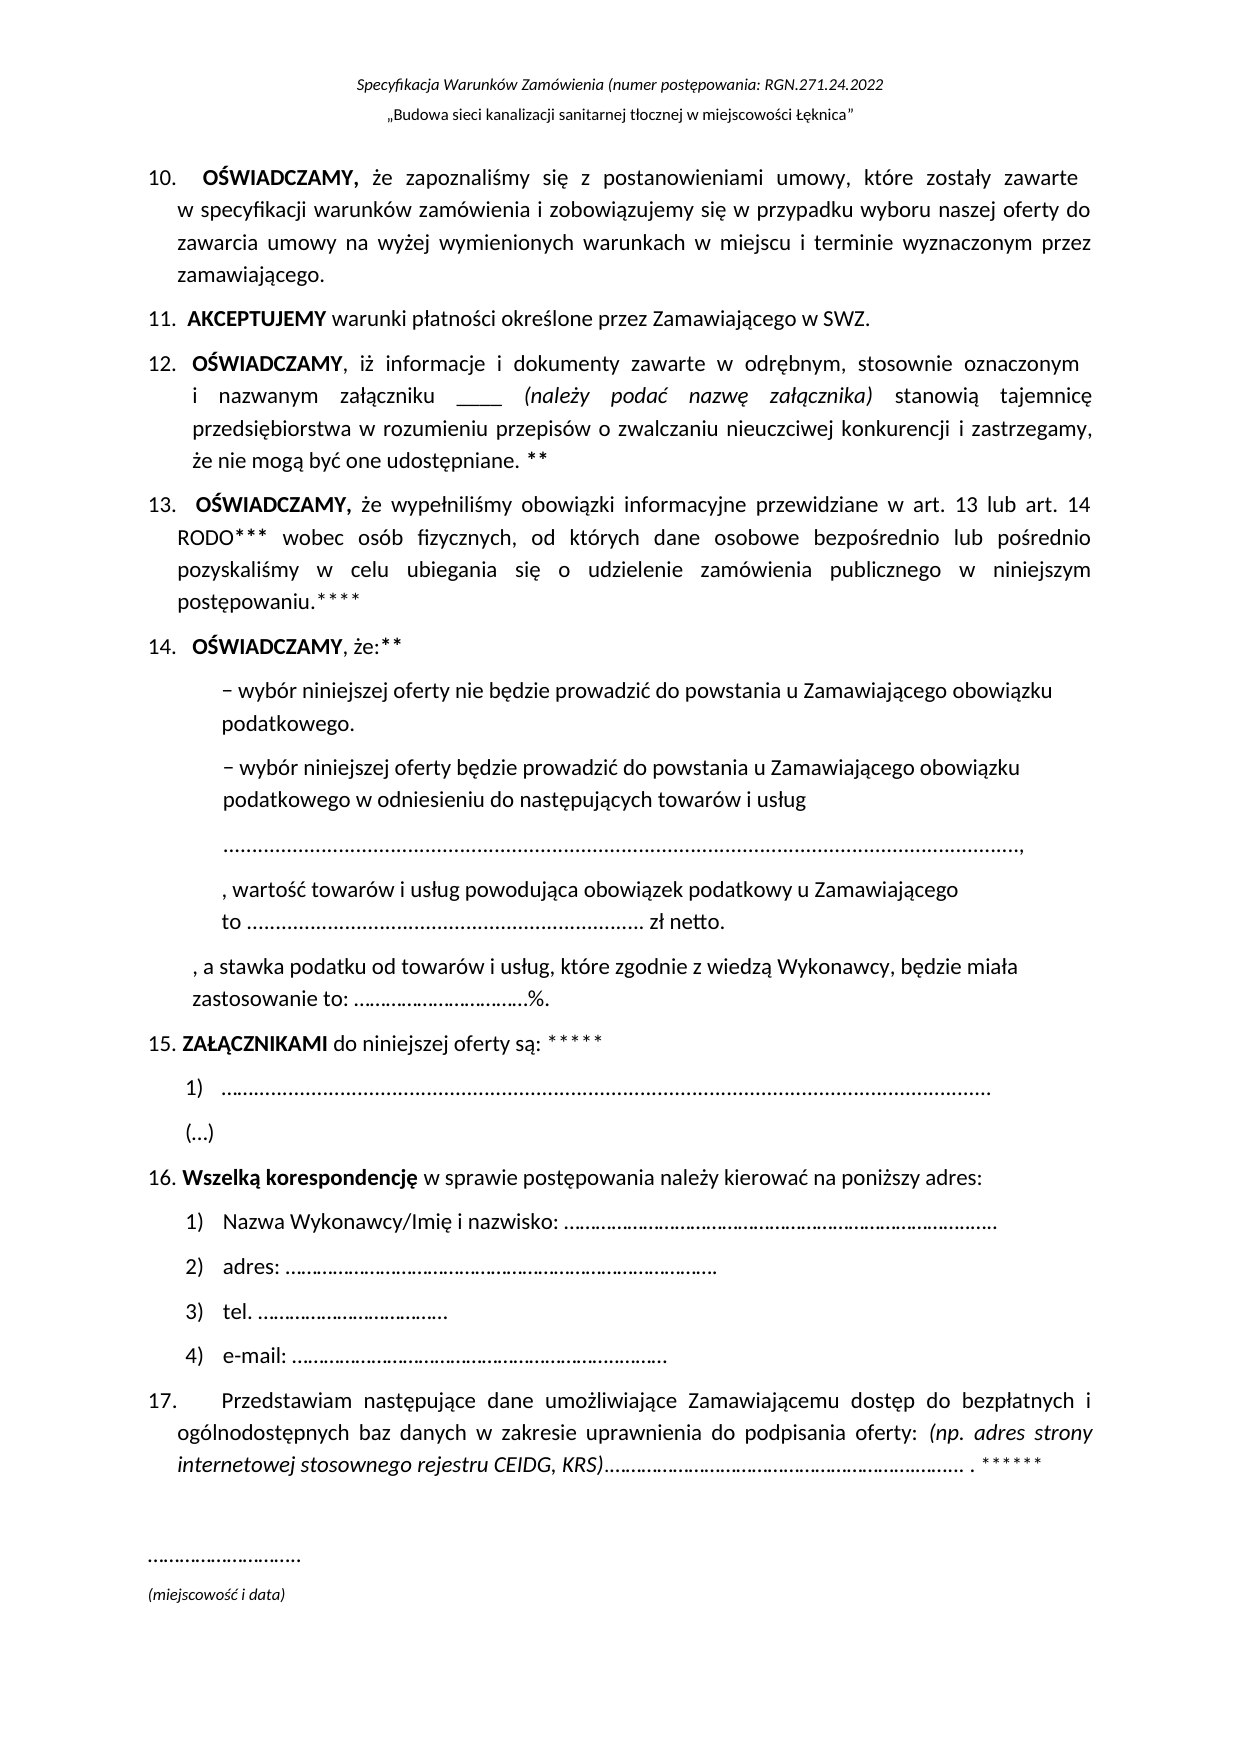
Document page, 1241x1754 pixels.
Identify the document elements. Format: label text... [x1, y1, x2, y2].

list ……................................................................................................................................ [185, 1073, 1093, 1101]
text (miejscowość i data) [148, 1584, 1093, 1605]
list Wszelką korespondencję w sprawie postępowania należy kierować na poniższy adres: [148, 1163, 1093, 1191]
text (…) [185, 1118, 1093, 1146]
list .........................................................................................................................................., [223, 830, 1093, 858]
list OŚWIADCZAMY, że zapoznaliśmy się z postanowieniami umowy, które zostały zawarte w specyfikacji warunków zamówienia i zobowiązujemy się w przypadku wyboru naszej oferty do zawarcia umowy na wyżej wymienionych warunkach w miejscu i terminie wyznaczonym przez zamawiającego. [148, 163, 1093, 288]
text − wybór niniejszej oferty nie będzie prowadzić do powstania u Zamawiającego obowiązku podatkowego. [148, 676, 1093, 737]
list OŚWIADCZAMY, że:** [148, 632, 1093, 660]
list OŚWIADCZAMY, że wypełniliśmy obowiązki informacyjne przewidziane w art. 13 lub art. 14 RODO*** wobec osób fizycznych, od których dane osobowe bezpośrednio lub pośrednio pozyskaliśmy w celu ubiegania się o udzielenie zamówienia publicznego w niniejszym postępowaniu.**** [148, 491, 1093, 615]
list adres: ………………………………………………………………………. [185, 1252, 1093, 1280]
text , a stawka podatku od towarów i usług, które zgodnie z wiedzą Wykonawcy, będzie miała zastosowanie to: ……………………………%. [192, 952, 1093, 1012]
text − wybór niniejszej oferty będzie prowadzić do powstania u Zamawiającego obowiązku podatkowego w odniesieniu do następujących towarów i usług [223, 753, 1093, 813]
list e-mail: ……………………………………………………..……… [185, 1341, 1093, 1369]
list AKCEPTUJEMY warunki płatności określone przez Zamawiającego w SWZ. [148, 304, 1093, 333]
text , wartość towarów i usług powodująca obowiązek podatkowy u Zamawiającego to ..................................................................... zł netto. [221, 875, 1093, 935]
list tel. ……………………………… [185, 1297, 1093, 1325]
list Nazwa Wykonawcy/Imię i nazwisko: …………………………………………………………………..….. [185, 1207, 1093, 1235]
list OŚWIADCZAMY, iż informacje i dokumenty zawarte w odrębnym, stosownie oznaczonym i nazwanym załączniku ____ (należy podać nazwę załącznika) stanowią tajemnicę przedsiębiorstwa w rozumieniu przepisów o zwalczaniu nieuczciwej konkurencji i zastrzegamy, że nie mogą być one udostępniane. ** [148, 349, 1093, 474]
list Przedstawiam następujące dane umożliwiające Zamawiającemu dostęp do bezpłatnych i ogólnodostępnych baz danych w zakresie uprawnienia do podpisania oferty: (np. adres strony internetowej stosownego rejestru CEIDG, KRS).………………………………………………….……... . ****** [148, 1386, 1093, 1478]
list ZAŁĄCZNIKAMI do niniejszej oferty są: ***** [148, 1029, 1093, 1057]
text ……………………….. [148, 1540, 1093, 1568]
